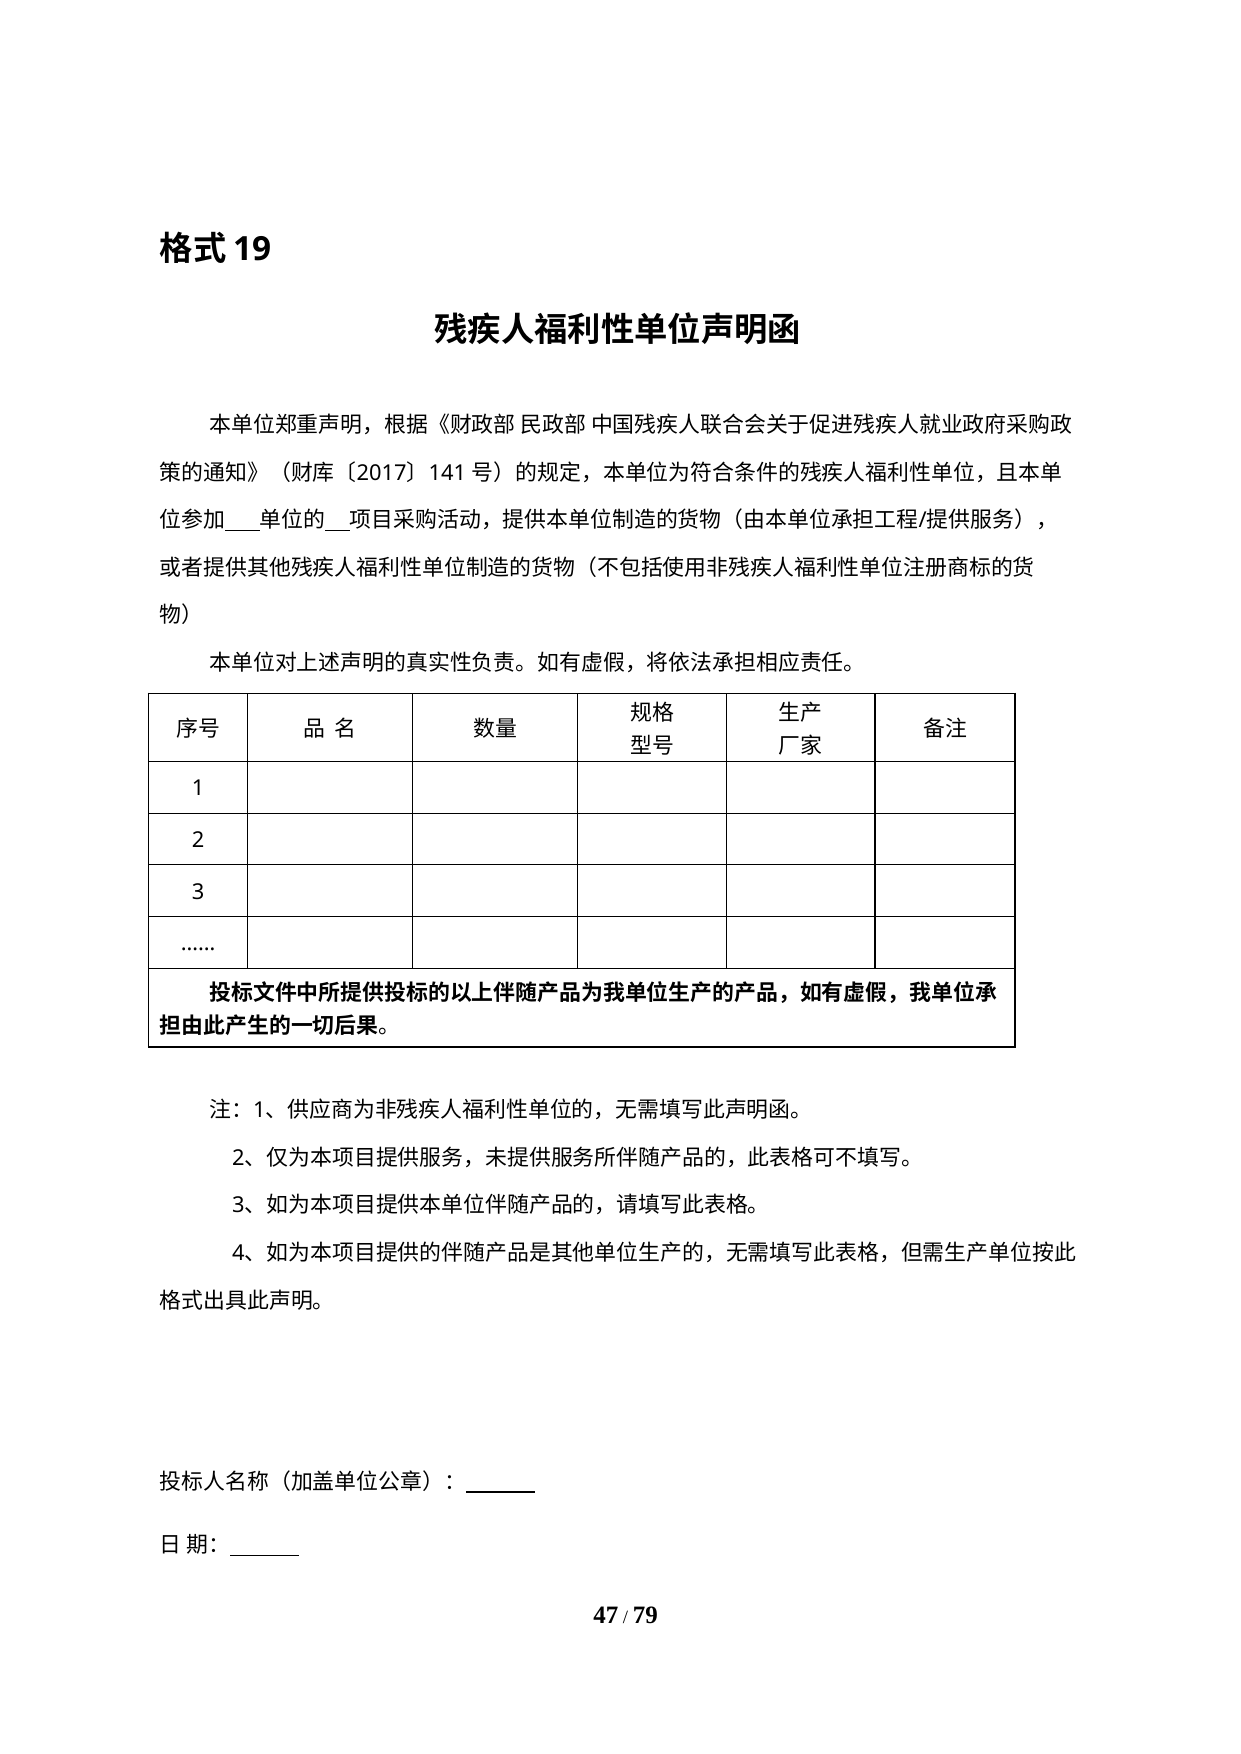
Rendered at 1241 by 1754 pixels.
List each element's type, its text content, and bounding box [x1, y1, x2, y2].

table_cell 3 [149, 865, 247, 916]
text 投标人名称（加盖单位公章）： [159, 1464, 1076, 1496]
subtitle 格式19 [159, 222, 1087, 270]
table_header 备注 [876, 694, 1014, 761]
table_cell [413, 762, 577, 812]
text 2、仅为本项目提供服务，未提供服务所伴随产品的，此表格可不填写。 [159, 1140, 1076, 1172]
table_header 规格 型号 [578, 694, 726, 761]
text 本单位对上述声明的真实性负责。如有虚假，将依法承担相应责任。 [159, 645, 1076, 677]
table_cell 2 [149, 814, 247, 864]
table_cell [578, 865, 726, 916]
table_header 品 名 [248, 694, 412, 761]
table_cell [248, 814, 412, 864]
table_cell [876, 814, 1014, 864]
table_header 序号 [149, 694, 247, 761]
table_cell [578, 814, 726, 864]
table_header 生产 厂家 [727, 694, 874, 761]
table_cell 投标文件中所提供投标的以上伴随产品为我单位生产的产品，如有虚假，我单位承担由此产生的一切后果。 [149, 969, 1014, 1046]
text 日 期： [159, 1527, 1076, 1559]
table_cell [876, 762, 1014, 812]
table_cell [727, 917, 874, 967]
table_cell [727, 762, 874, 812]
table_cell [578, 917, 726, 967]
table_header 数量 [413, 694, 577, 761]
table_cell [727, 865, 874, 916]
table_cell [413, 814, 577, 864]
text 注：1、供应商为非残疾人福利性单位的，无需填写此声明函。 [159, 1092, 1076, 1124]
text 4、如为本项目提供的伴随产品是其他单位生产的，无需填写此表格，但需生产单位按此格式出具此声明。 [159, 1235, 1076, 1314]
text 3、如为本项目提供本单位伴随产品的，请填写此表格。 [159, 1187, 1076, 1219]
table_cell [248, 865, 412, 916]
table_cell [413, 865, 577, 916]
table_cell [248, 917, 412, 967]
table_cell [248, 762, 412, 812]
text 残疾人福利性单位声明函 [159, 302, 1076, 351]
table_cell [876, 917, 1014, 967]
table_cell [413, 917, 577, 967]
table_cell …… [149, 917, 247, 967]
table_cell [876, 865, 1014, 916]
table_cell [727, 814, 874, 864]
table_cell 1 [149, 762, 247, 812]
text 本单位郑重声明，根据《财政部 民政部 中国残疾人联合会关于促进残疾人就业政府采购政策的通知》（财库〔2017〕141 号）的规定，本单位为符合条件的残疾人福利性单位，且本单位参加 单位的 项目采购活动，提供本单位制造的货物（由本单位承担工程/提供服务），或者提供其他残疾人福利性单位制造的货物（不包括使用非残疾人福利性单位注册商标的货物） [159, 407, 1076, 629]
table_cell [578, 762, 726, 812]
